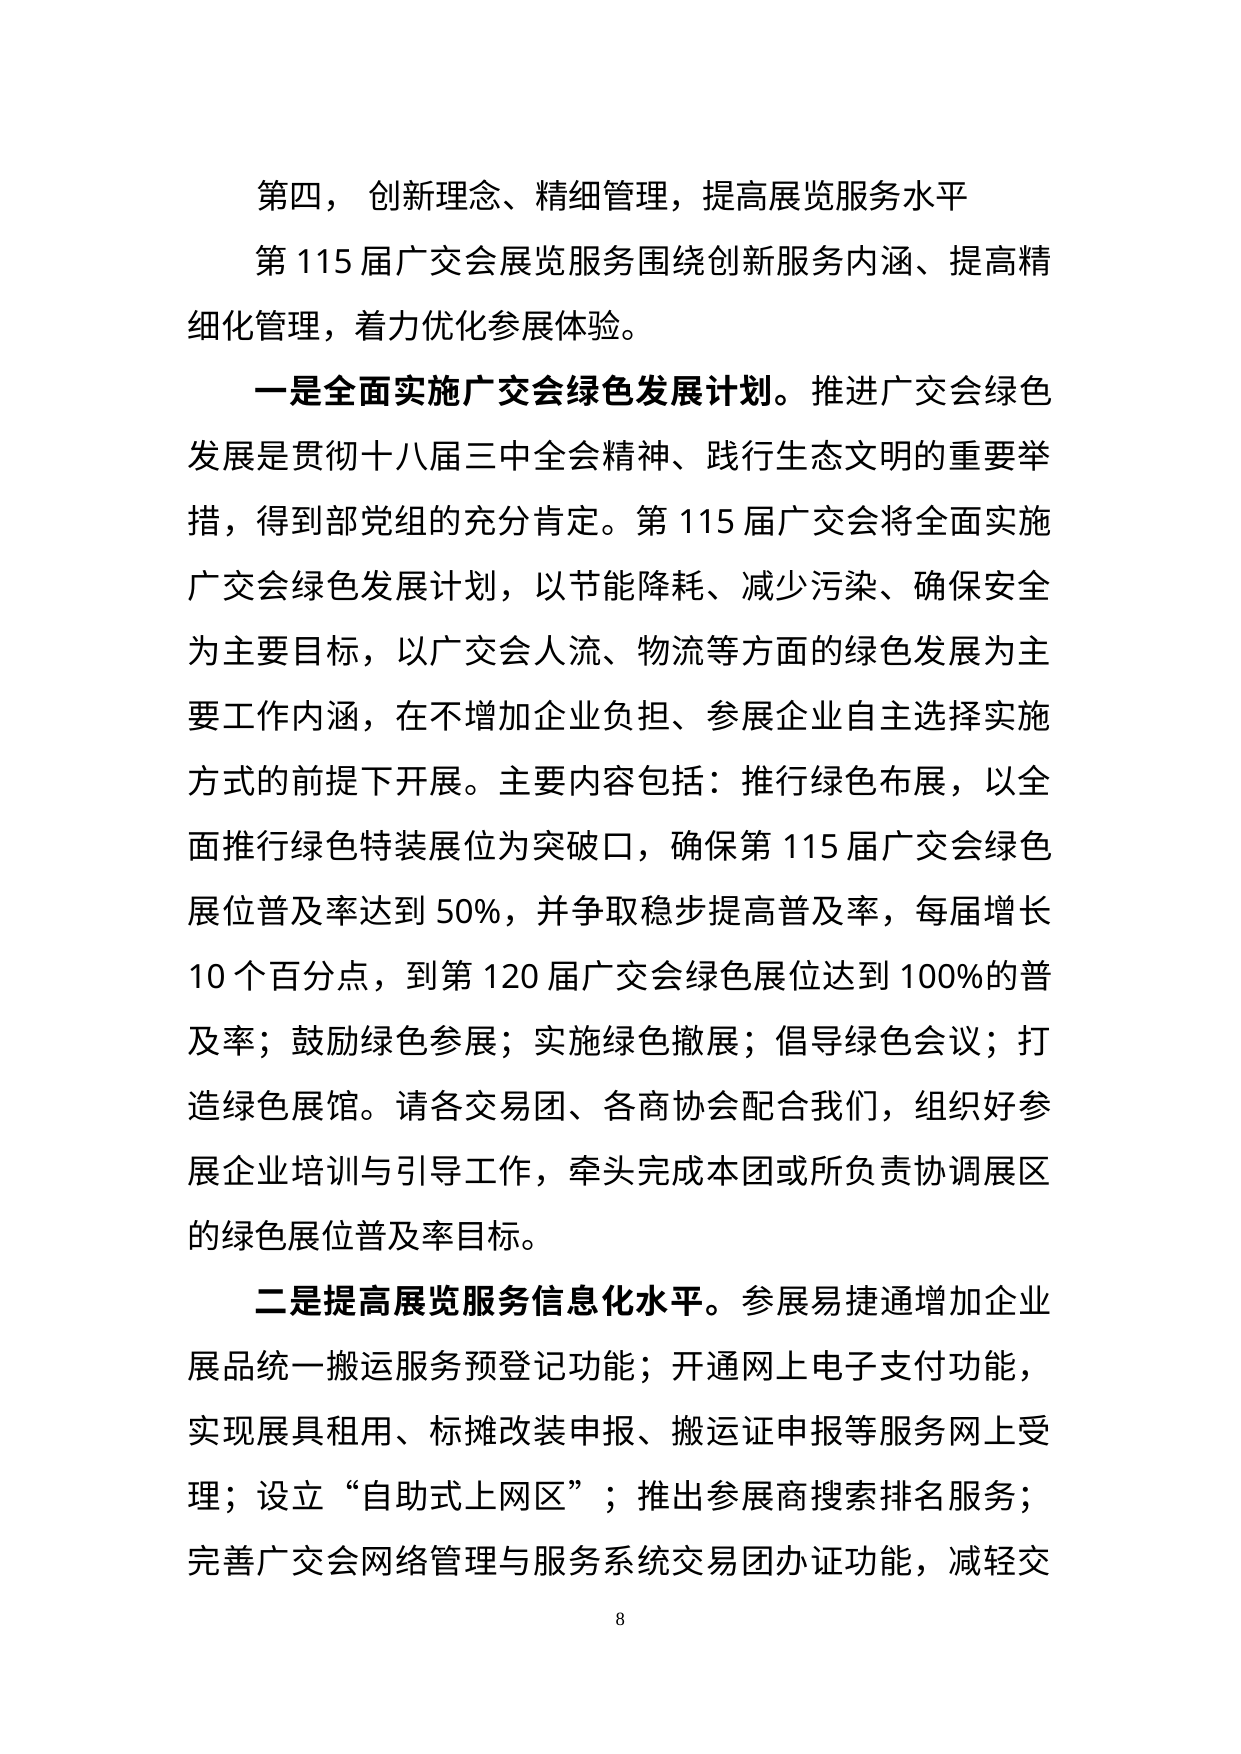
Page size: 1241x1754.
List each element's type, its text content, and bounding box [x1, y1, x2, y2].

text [187, 1267, 1053, 1592]
text 第115届广交会展览服务围绕创新服务内涵、提高精细化管理，着力优化参展体验。 [187, 227, 1053, 357]
list 创新理念、精细管理，提高展览服务水平 [256, 162, 1053, 227]
text 一是全面实施广交会绿色发展计划。推进广交会绿色发展是贯彻十八届三中全会精神、践行生态文明的重要举措，得到部党组的充分肯定。第115届广交会将全面实施广交会绿色发展计划，以节能降耗、减少污染、确保安全为主要目标，以广交会人流、物流等方面的绿色发展为主要工作内涵，在不增加企业负担、参展企业自主选择实施方式的前提下开展。主要内容包括：推行绿色布展，以全面推行绿色特装展位为突破口，确保第115届广交会绿色展位普及率达到50%，并争取稳步提高普及率，每届增长10个百分点，到第120届广交会绿色展位达到100%的普及率；鼓励绿色参展；实施绿色撤展；倡导绿色会议；打造绿色展馆。请各交易团、各商协会配合我们，组织好参展企业培训与引导工作，牵头完成本团或所负责协调展区的绿色展位普及率目标。 [187, 357, 1053, 1267]
